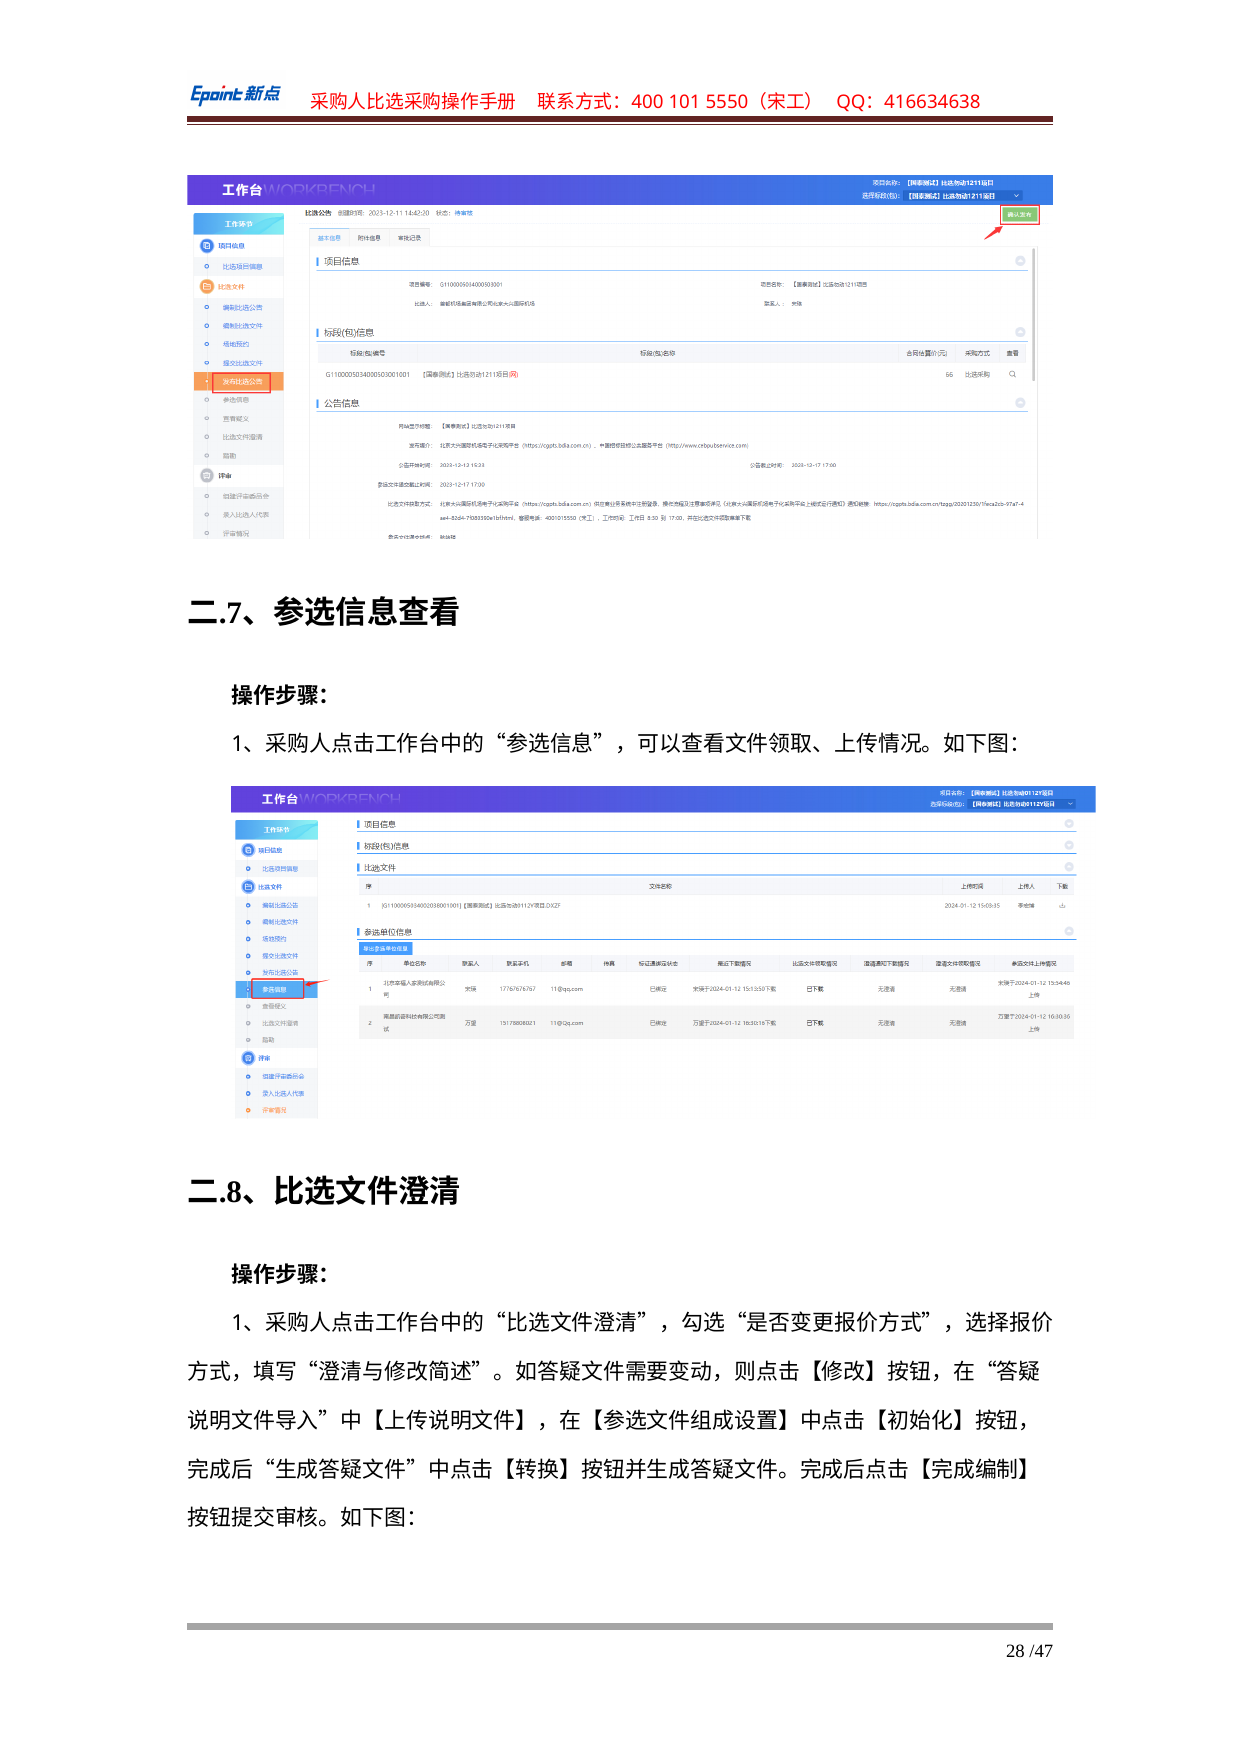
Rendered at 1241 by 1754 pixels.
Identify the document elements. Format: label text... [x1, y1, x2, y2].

text 操作步骤： [187, 1257, 1053, 1289]
text 操作步骤： [187, 677, 1053, 710]
subtitle 比选文件澄清 [187, 1156, 1053, 1221]
picture [231, 786, 1096, 1119]
subtitle 参选信息查看 [187, 577, 1053, 642]
picture [187, 175, 1053, 539]
picture [187, 70, 286, 109]
text 1、采购人点击工作台中的“比选文件澄清”，勾选“是否变更报价方式”，选择报价方式，填写“澄清与修改简述”。如答疑文件需要变动，则点击【修改】按钮，在“答疑说明文件导入”中【上传说明文件】，在【参选文件组成设置】中点击【初始化】按钮，完成后“生成答疑文件”中点击【转换】按钮并生成答疑文件。完成后点击【完成编制】按钮提交审核。如下图： [187, 1305, 1053, 1532]
text 1、采购人点击工作台中的“参选信息”，可以查看文件领取、上传情况。如下图： [187, 726, 1053, 758]
